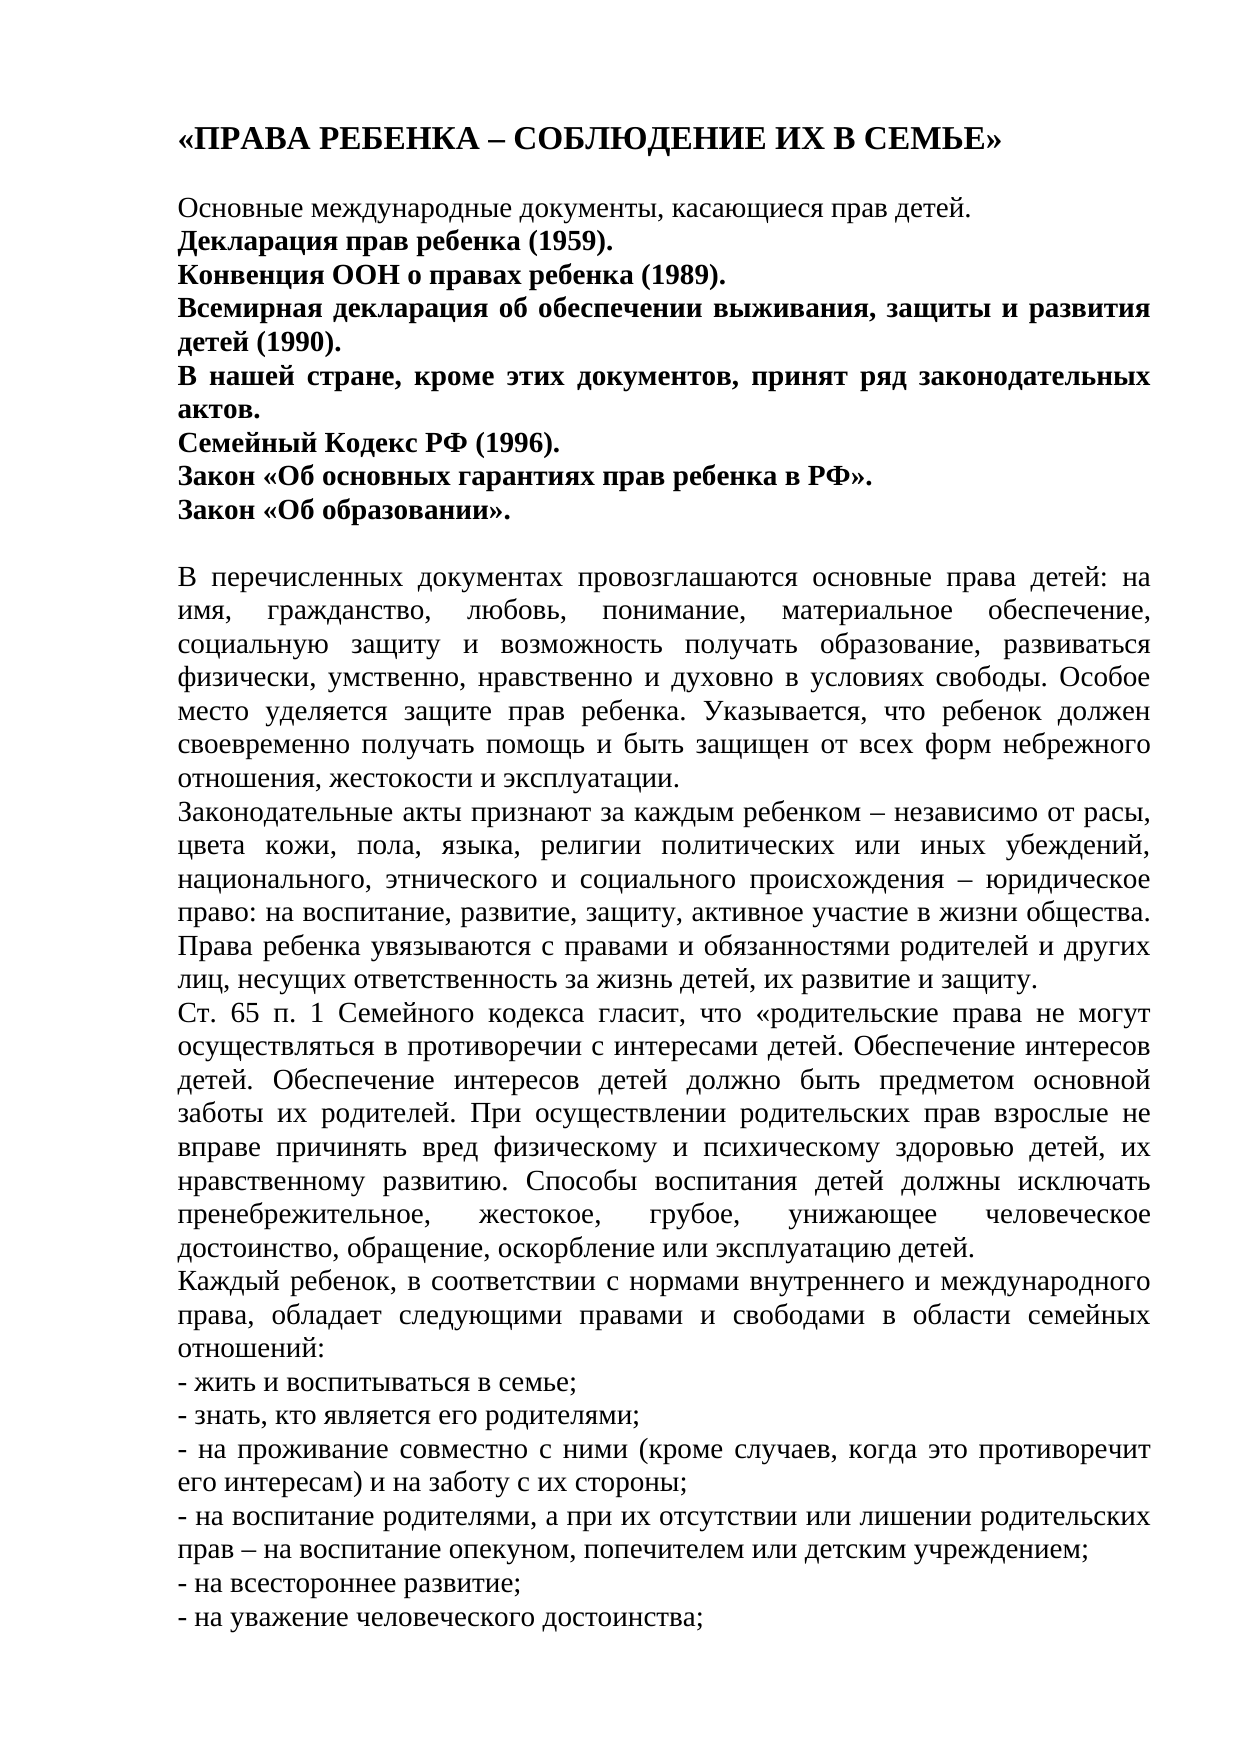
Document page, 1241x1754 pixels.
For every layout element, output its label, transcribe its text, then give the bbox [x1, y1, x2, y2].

text - знать, кто является его родителями; [177, 1397, 1152, 1431]
text - на уважение человеческого достоинства; [177, 1599, 1152, 1632]
text В перечисленных документах провозглашаются основные права детей: на имя, гражданство, любовь, понимание, материальное обеспечение, социальную защиту и возможность получать образование, развиваться физически, умственно, нравственно и духовно в условиях свободы. Особое место уделяется защите прав ребенка. Указывается, что ребенок должен своевременно получать помощь и быть защищен от всех форм небрежного отношения, жестокости и эксплуатации. [177, 559, 1152, 794]
text «ПРАВА РЕБЕНКА – СОБЛЮДЕНИЕ ИХ В СЕМЬЕ» [177, 118, 1152, 156]
text Конвенция ООН о правах ребенка (1989). [177, 257, 1152, 291]
text В нашей стране, кроме этих документов, принят ряд законодательных актов. [177, 358, 1152, 425]
text - на проживание совместно с ними (кроме случаев, когда это противоречит его интересам) и на заботу с их стороны; [177, 1431, 1152, 1498]
text - на всестороннее развитие; [177, 1565, 1152, 1599]
text - жить и воспитываться в семье; [177, 1364, 1152, 1397]
text Декларация прав ребенка (1959). [177, 223, 1152, 257]
text Каждый ребенок, в соответствии с нормами внутреннего и международного права, обладает следующими правами и свободами в области семейных отношений: [177, 1263, 1152, 1364]
text - на воспитание родителями, а при их отсутствии или лишении родительских прав – на воспитание опекуном, попечителем или детским учреждением; [177, 1498, 1152, 1565]
text Закон «Об образовании». [177, 492, 1152, 525]
text Закон «Об основных гарантиях прав ребенка в РФ». [177, 458, 1152, 492]
text Основные международные документы, касающиеся прав детей. [177, 190, 1152, 223]
text Ст. 65 п. 1 Семейного кодекса гласит, что «родительские права не могут осуществляться в противоречии с интересами детей. Обеспечение интересов детей. Обеспечение интересов детей должно быть предметом основной заботы их родителей. При осуществлении родительских прав взрослые не вправе причинять вред физическому и психическому здоровью детей, их нравственному развитию. Способы воспитания детей должны исключать пренебрежительное, жестокое, грубое, унижающее человеческое достоинство, обращение, оскорбление или эксплуатацию детей. [177, 995, 1152, 1263]
text Законодательные акты признают за каждым ребенком – независимо от расы, цвета кожи, пола, языка, религии политических или иных убеждений, национального, этнического и социального происхождения – юридическое право: на воспитание, развитие, защиту, активное участие в жизни общества. Права ребенка увязываются с правами и обязанностями родителей и других лиц, несущих ответственность за жизнь детей, их развитие и защиту. [177, 794, 1152, 995]
text Всемирная декларация об обеспечении выживания, защиты и развития детей (1990). [177, 291, 1152, 358]
text Семейный Кодекс РФ (1996). [177, 425, 1152, 458]
